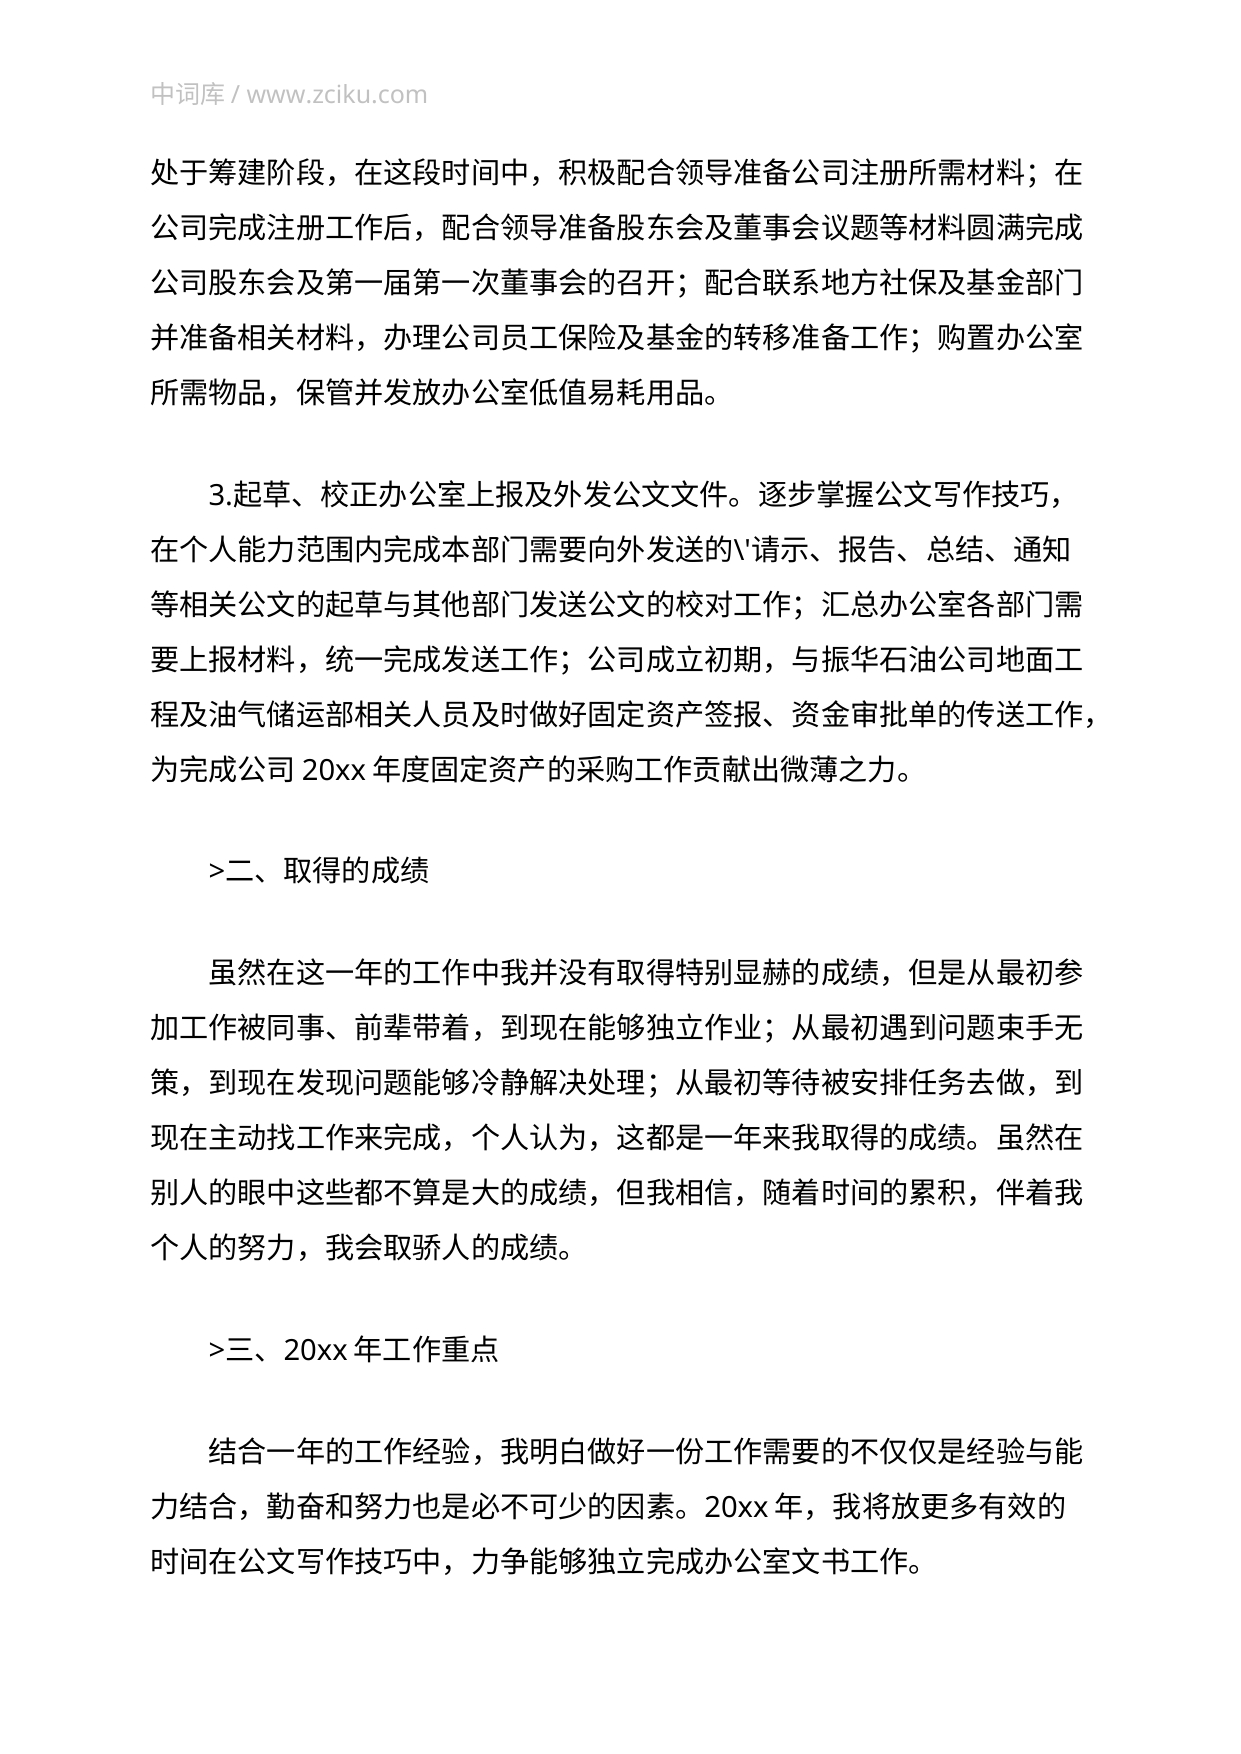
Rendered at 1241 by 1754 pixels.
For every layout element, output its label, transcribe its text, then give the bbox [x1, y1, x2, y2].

text 虽然在这一年的工作中我并没有取得特别显赫的成绩，但是从最初参加工作被同事、前辈带着，到现在能够独立作业；从最初遇到问题束手无策，到现在发现问题能够冷静解决处理；从最初等待被安排任务去做，到现在主动找工作来完成，个人认为，这都是一年来我取得的成绩。虽然在别人的眼中这些都不算是大的成绩，但我相信，随着时间的累积，伴着我个人的努力，我会取骄人的成绩。 [150, 950, 1090, 1267]
text 结合一年的工作经验，我明白做好一份工作需要的不仅仅是经验与能力结合，勤奋和努力也是必不可少的因素。20xx年，我将放更多有效的时间在公文写作技巧中，力争能够独立完成办公室文书工作。 [150, 1428, 1090, 1580]
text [150, 150, 1090, 412]
text 3.起草、校正办公室上报及外发公文文件。逐步掌握公文写作技巧，在个人能力范围内完成本部门需要向外发送的\'请示、报告、总结、通知等相关公文的起草与其他部门发送公文的校对工作；汇总办公室各部门需要上报材料，统一完成发送工作；公司成立初期，与振华石油公司地面工程及油气储运部相关人员及时做好固定资产签报、资金审批单的传送工作，为完成公司20xx年度固定资产的采购工作贡献出微薄之力。 [150, 471, 1090, 788]
text >二、取得的成绩 [150, 848, 1090, 890]
text >三、20xx年工作重点 [150, 1326, 1090, 1369]
